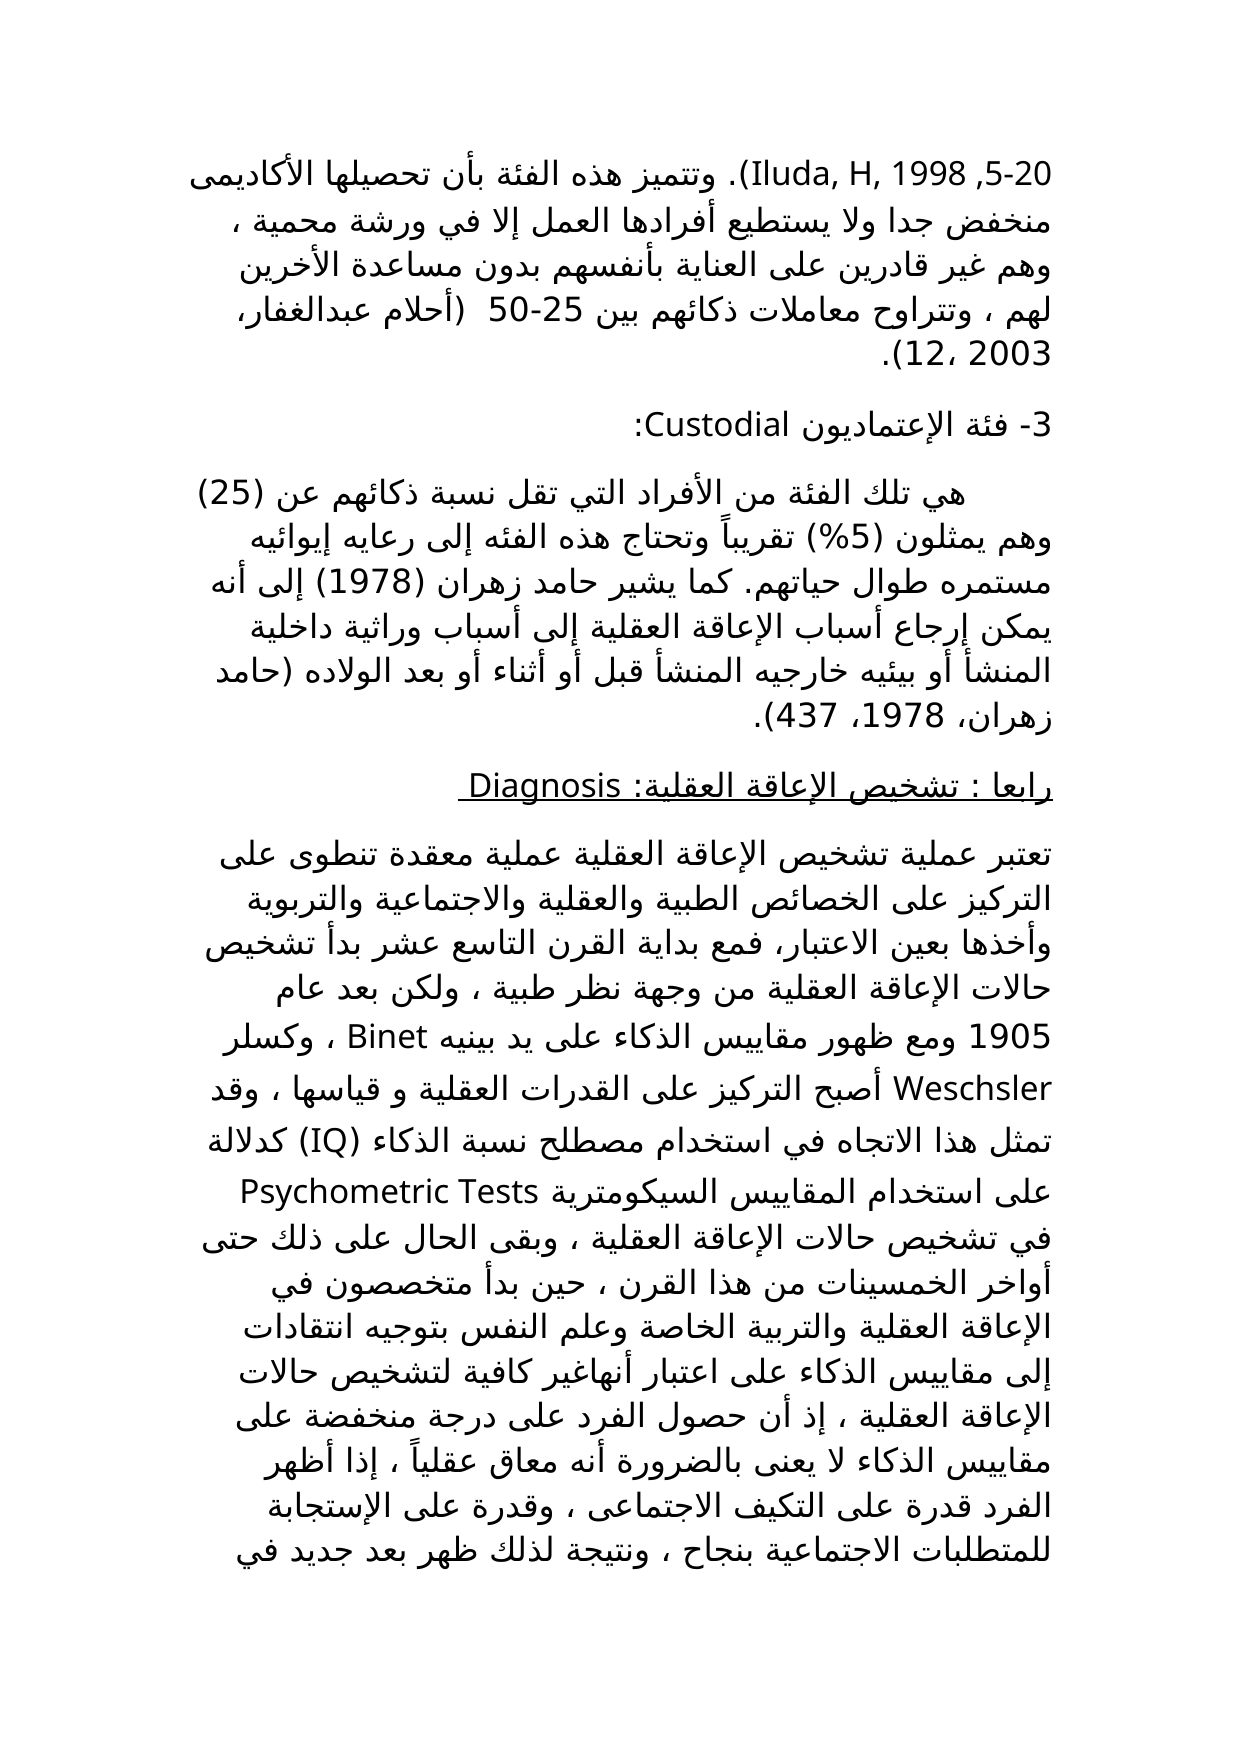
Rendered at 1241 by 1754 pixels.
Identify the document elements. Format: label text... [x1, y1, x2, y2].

text 3- فئة الإعتماديون Custodial: [206, 400, 1053, 446]
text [187, 835, 1053, 1569]
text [187, 150, 1053, 374]
text رابعا : تشخيص الإعاقة العقلية: Diagnosis [206, 762, 1053, 807]
text هي تلك الفئة من الأفراد التي تقل نسبة ذكائهم عن (25) وهم يمثلون (5%) تقريباً وتحتاج هذه الفئه إلى رعايه إيوائيه مستمره طوال حياتهم. كما يشير حامد زهران (1978) إلى أنه يمكن إرجاع أسباب الإعاقة العقلية إلى أسباب وراثية داخلية المنشأ أو بيئيه خارجيه المنشأ قبل أو أثناء أو بعد الولاده (حامد زهران، 1978، 437). [187, 473, 1053, 735]
